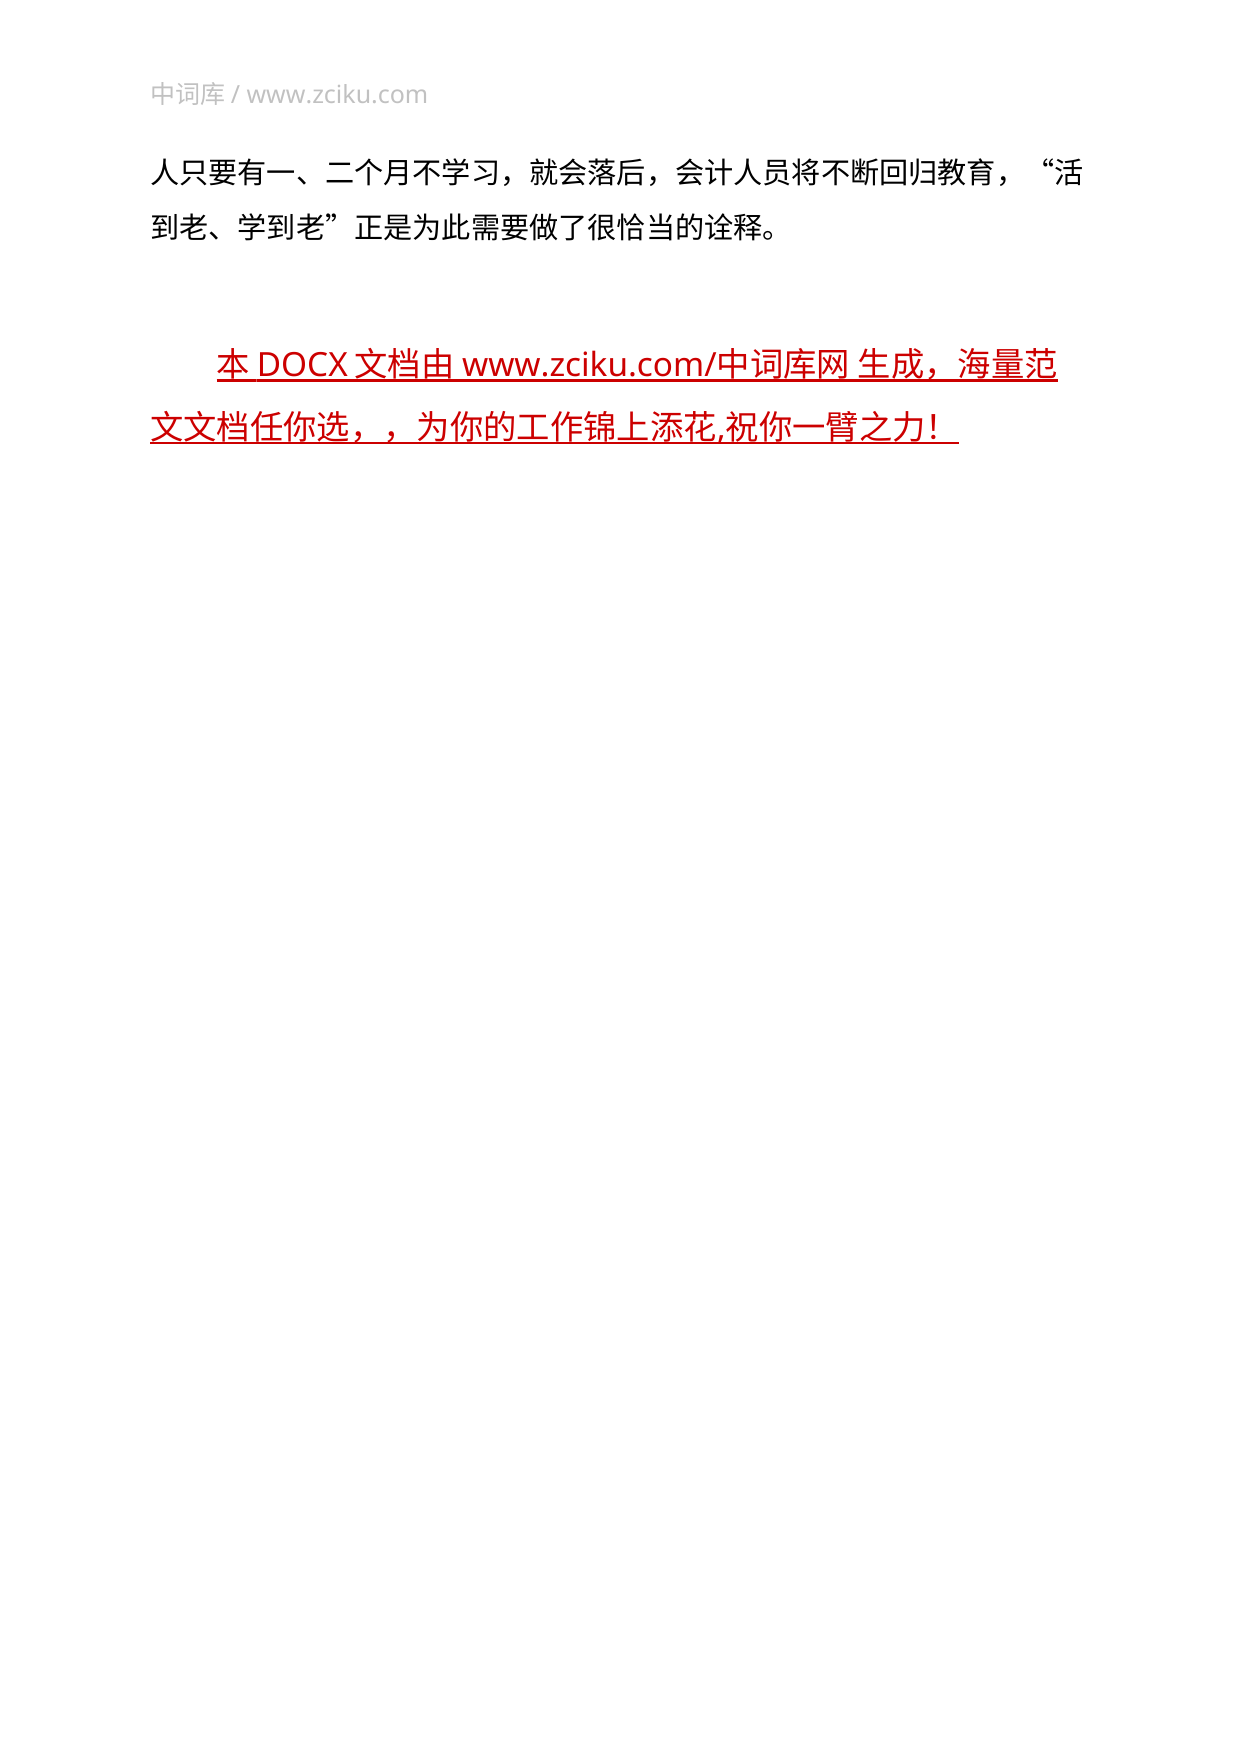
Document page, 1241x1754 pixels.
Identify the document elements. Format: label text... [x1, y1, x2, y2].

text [150, 150, 1090, 247]
text 本DOCX文档由 www.zciku.com/中词库网 生成，海量范文文档任你选，，为你的工作锦上添花,祝你一臂之力！ [150, 338, 1090, 449]
